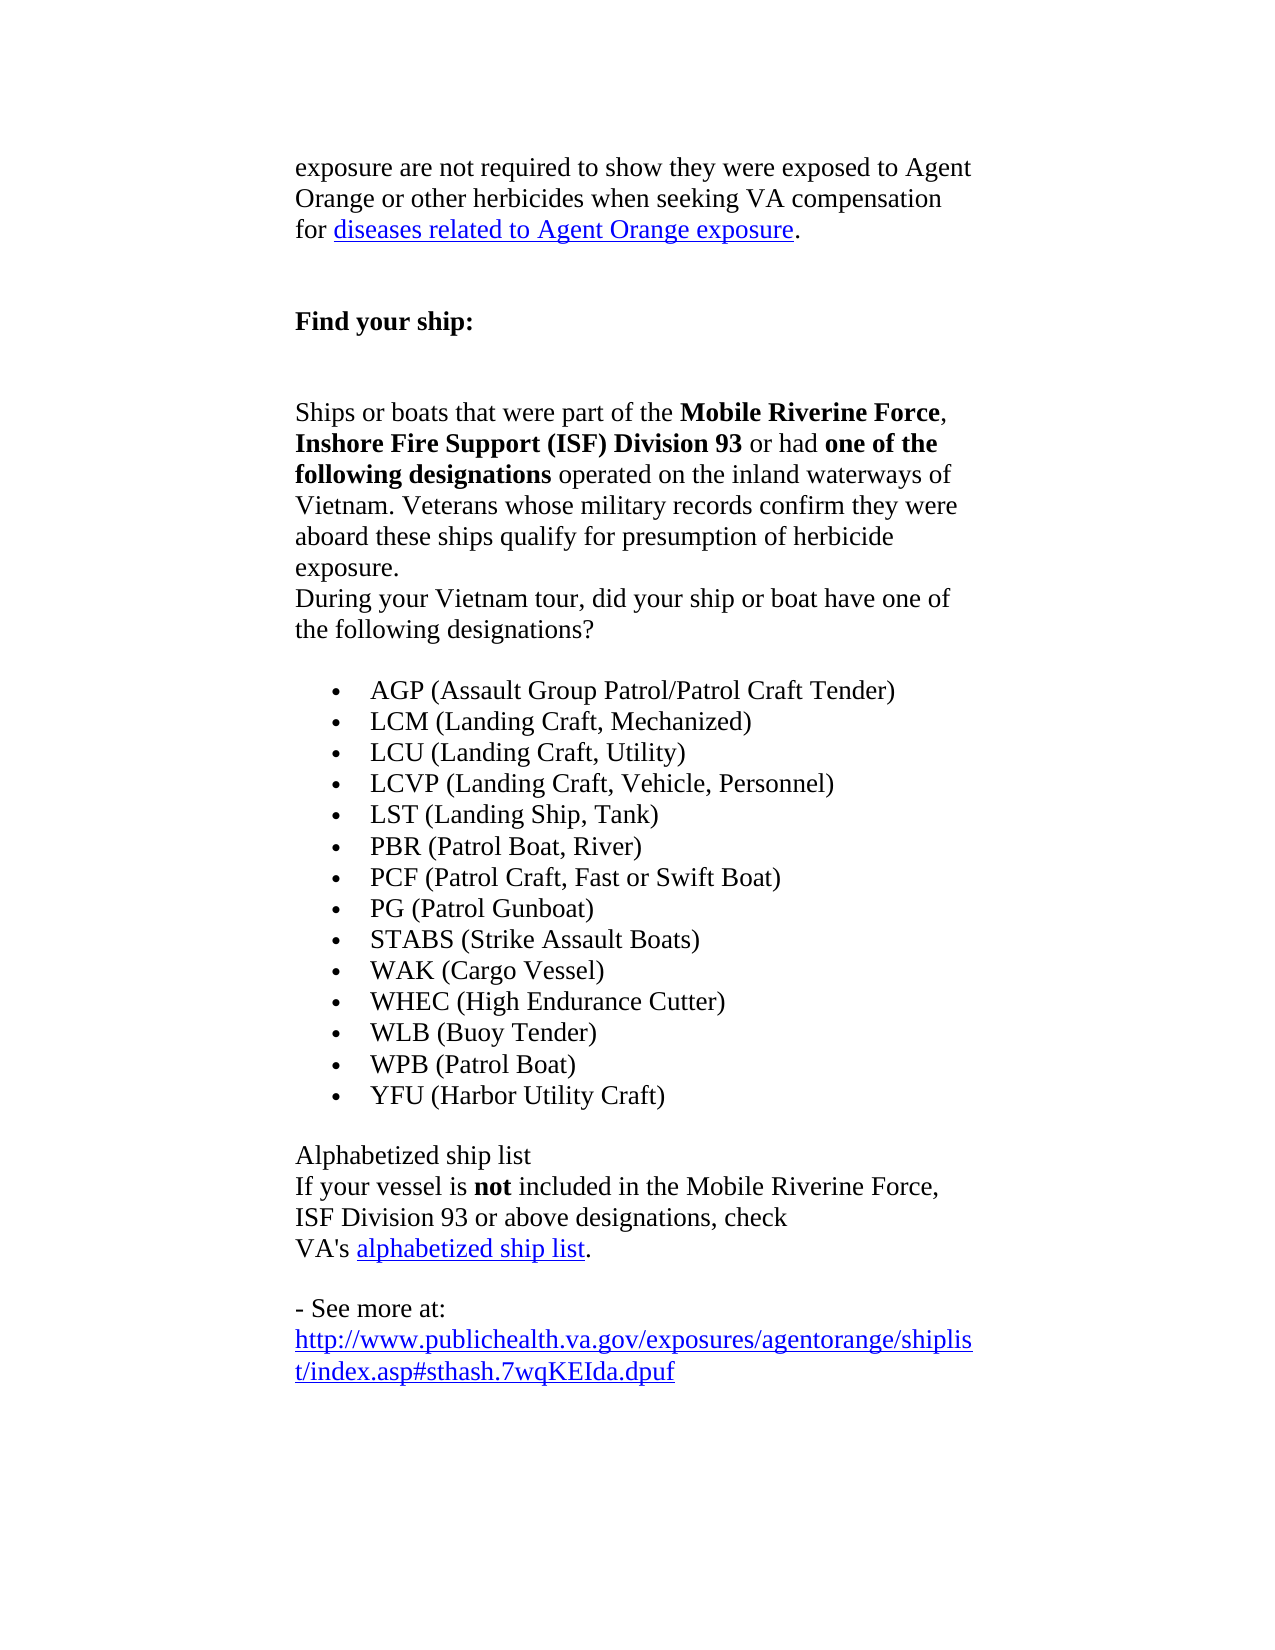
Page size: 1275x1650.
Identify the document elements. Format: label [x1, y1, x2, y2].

table_cell [150, 150, 1125, 1445]
